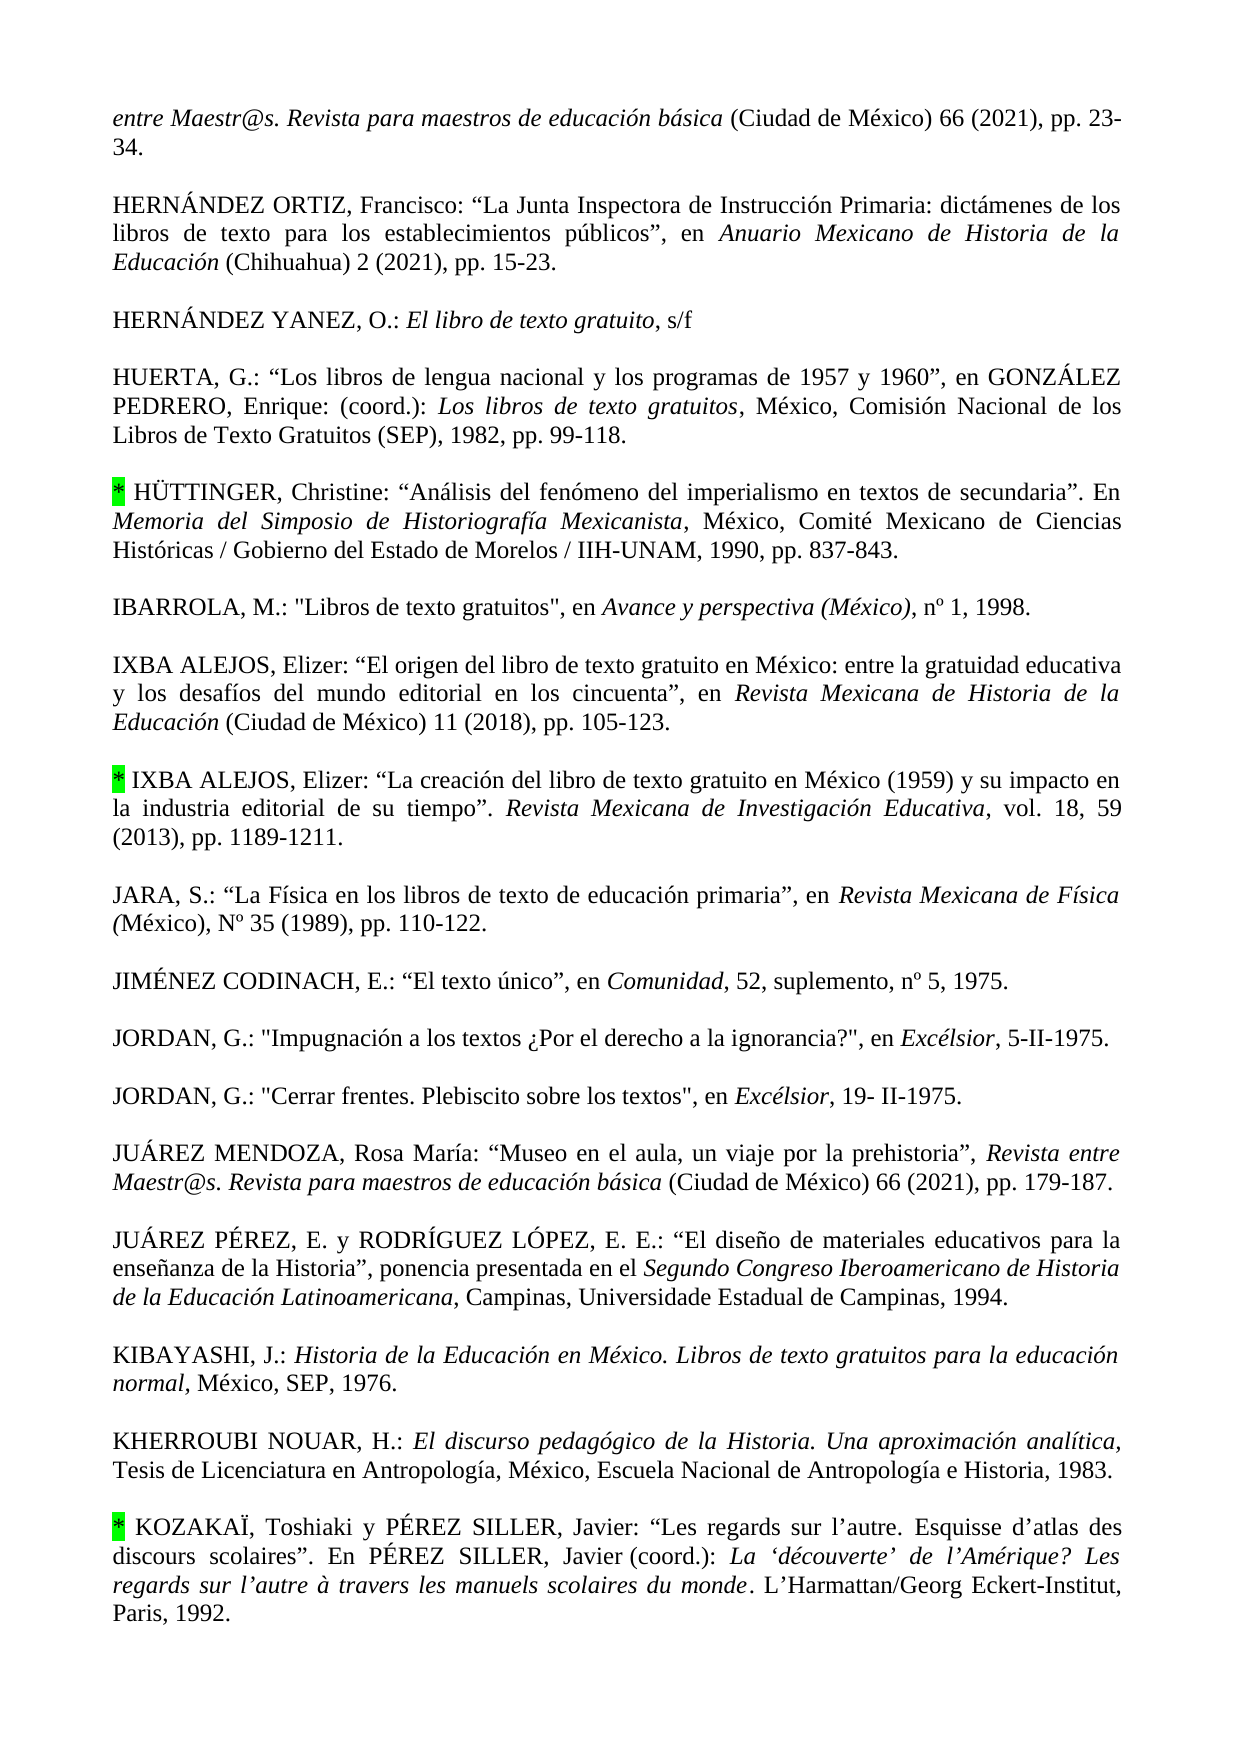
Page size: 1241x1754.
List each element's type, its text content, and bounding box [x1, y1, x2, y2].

text * KOZAKAÏ, Toshiaki y PÉREZ SILLER, Javier: “Les regards sur l’autre. Esquisse d’atlas des discours scolaires”. En PÉREZ SILLER, Javier (coord.): La ‘découverte’ de l’Amérique? Les regards sur l’autre à travers les manuels scolaires du monde. L’Harmattan/Georg Eckert-Institut, Paris, 1992. [112, 1512, 1122, 1627]
text HUERTA, G.: “Los libros de lengua nacional y los programas de 1957 y 1960”, en GONZÁLEZ PEDRERO, Enrique: (coord.): Los libros de texto gratuitos, México, Comisión Nacional de los Libros de Texto Gratuitos (SEP), 1982, pp. 99-118. [112, 362, 1122, 448]
text JUÁREZ PÉREZ, E. y RODRÍGUEZ LÓPEZ, E. E.: “El diseño de materiales educativos para la enseñanza de la Historia”, ponencia presentada en el Segundo Congreso Iberoamericano de Historia de la Educación Latinoamericana, Campinas, Universidade Estadual de Campinas, 1994. [112, 1225, 1122, 1311]
text * IXBA ALEJOS, Elizer: “La creación del libro de texto gratuito en México (1959) y su impacto en la industria editorial de su tiempo”. Revista Mexicana de Investigación Educativa, vol. 18, 59 (2013), pp. 1189-1211. [112, 765, 1122, 851]
text IBARROLA, M.: "Libros de texto gratuitos", en Avance y perspectiva (México), nº 1, 1998. [112, 592, 1122, 621]
text KHERROUBI NOUAR, H.: El discurso pedagógico de la Historia. Una aproximación analítica, Tesis de Licenciatura en Antropología, México, Escuela Nacional de Antropología e Historia, 1983. [112, 1426, 1122, 1483]
text JORDAN, G.: "Impugnación a los textos ¿Por el derecho a la ignorancia?", en Excélsior, 5-II-1975. [112, 1023, 1122, 1052]
text JIMÉNEZ CODINACH, E.: “El texto único”, en Comunidad, 52, suplemento, nº 5, 1975. [112, 966, 1122, 995]
text JARA, S.: “La Física en los libros de texto de educación primaria”, en Revista Mexicana de Física (México), Nº 35 (1989), pp. 110-122. [112, 880, 1122, 937]
text HERNÁNDEZ YANEZ, O.: El libro de texto gratuito, s/f [112, 305, 1122, 333]
text IXBA ALEJOS, Elizer: “El origen del libro de texto gratuito en México: entre la gratuidad educativa y los desafíos del mundo editorial en los cincuenta”, en Revista Mexicana de Historia de la Educación (Ciudad de México) 11 (2018), pp. 105-123. [112, 650, 1122, 736]
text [112, 103, 1122, 161]
text JORDAN, G.: "Cerrar frentes. Plebiscito sobre los textos", en Excélsior, 19- II-1975. [112, 1081, 1122, 1110]
text HERNÁNDEZ ORTIZ, Francisco: “La Junta Inspectora de Instrucción Primaria: dictámenes de los libros de texto para los establecimientos públicos”, en Anuario Mexicano de Historia de la Educación (Chihuahua) 2 (2021), pp. 15-23. [112, 190, 1122, 276]
text JUÁREZ MENDOZA, Rosa María: “Museo en el aula, un viaje por la prehistoria”, Revista entre Maestr@s. Revista para maestros de educación básica (Ciudad de México) 66 (2021), pp. 179-187. [112, 1138, 1122, 1196]
text KIBAYASHI, J.: Historia de la Educación en México. Libros de texto gratuitos para la educación normal, México, SEP, 1976. [112, 1340, 1122, 1397]
text * HÜTTINGER, Christine: “Análisis del fenómeno del imperialismo en textos de secundaria”. En Memoria del Simposio de Historiografía Mexicanista, México, Comité Mexicano de Ciencias Históricas / Gobierno del Estado de Morelos / IIH-UNAM, 1990, pp. 837-843. [112, 477, 1122, 563]
